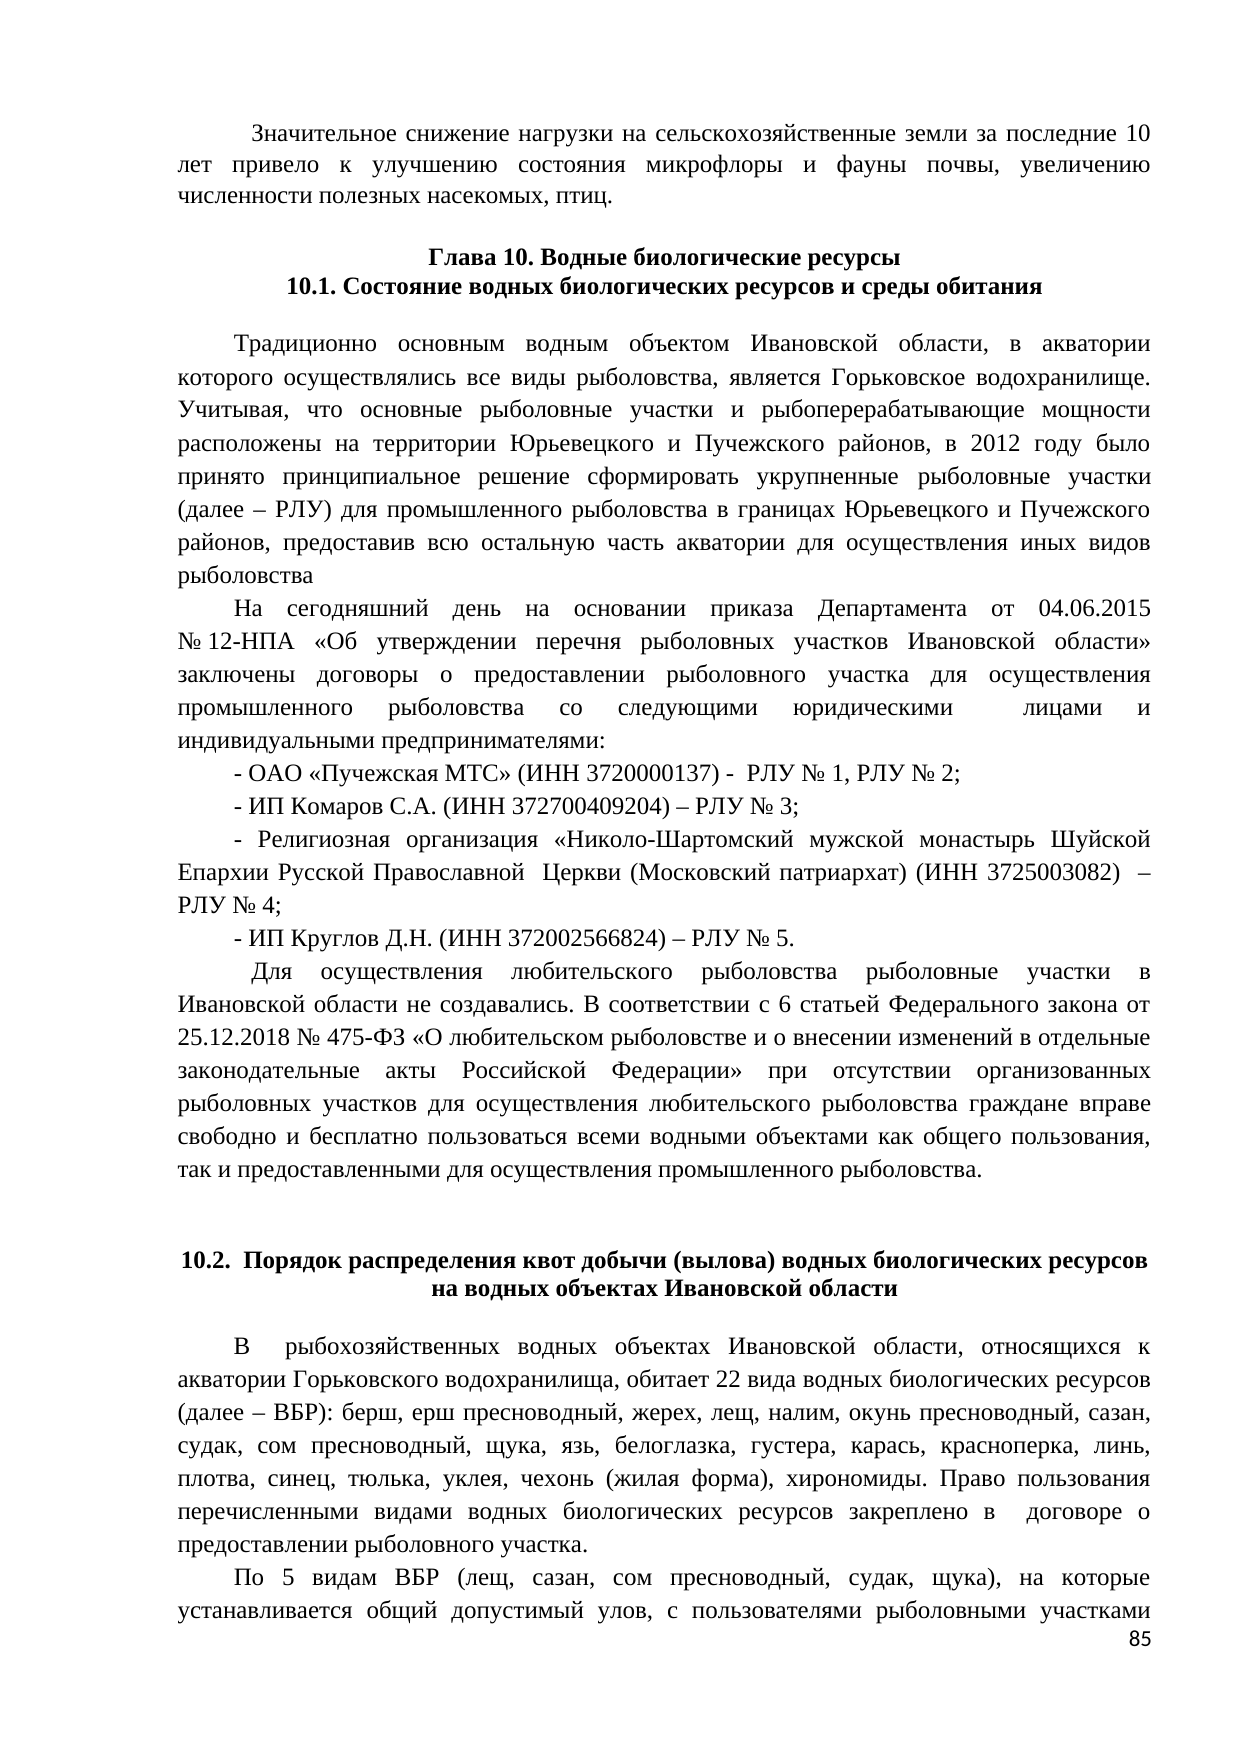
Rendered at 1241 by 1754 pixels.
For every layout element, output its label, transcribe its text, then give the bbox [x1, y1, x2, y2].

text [177, 1562, 1152, 1624]
text - ИП Комаров С.А. (ИНН 372700409204) – РЛУ № 3; [177, 791, 1152, 820]
text - ОАО «Пучежская МТС» (ИНН 3720000137) - РЛУ № 1, РЛУ № 2; [177, 758, 1152, 787]
text Глава 10. Водные биологические ресурсы [177, 242, 1152, 271]
text В рыбохозяйственных водных объектах Ивановской области, относящихся к акватории Горьковского водохранилища, обитает 22 вида водных биологических ресурсов (далее – ВБР): берш, ерш пресноводный, жерех, лещ, налим, окунь пресноводный, сазан, судак, сом пресноводный, щука, язь, белоглазка, густера, карась, красноперка, линь, плотва, синец, тюлька, уклея, чехонь (жилая форма), хирономиды. Право пользования перечисленными видами водных биологических ресурсов закреплено в договоре о предоставлении рыболовного участка. [177, 1331, 1152, 1558]
text - ИП Круглов Д.Н. (ИНН 372002566824) – РЛУ № 5. [177, 923, 1152, 952]
text На сегодняшний день на основании приказа Департамента от 04.06.2015 № 12-НПА «Об утверждении перечня рыболовных участков Ивановской области» заключены договоры о предоставлении рыболовного участка для осуществления промышленного рыболовства со следующими юридическими лицами и индивидуальными предпринимателями: [177, 593, 1152, 754]
text Для осуществления любительского рыболовства рыболовные участки в Ивановской области не создавались. В соответствии с 6 статьей Федерального закона от 25.12.2018 № 475-ФЗ «О любительском рыболовстве и о внесении изменений в отдельные законодательные акты Российской Федерации» при отсутствии организованных рыболовных участков для осуществления любительского рыболовства граждане вправе свободно и бесплатно пользоваться всеми водными объектами как общего пользования, так и предоставленными для осуществления промышленного рыболовства. [177, 956, 1152, 1183]
text - Религиозная организация «Николо-Шартомский мужской монастырь Шуйской Епархии Русской Православной Церкви (Московский патриархат) (ИНН 3725003082) – РЛУ № 4; [177, 824, 1152, 919]
text 10.2. Порядок распределения квот добычи (вылова) водных биологических ресурсов на водных объектах Ивановской области [177, 1245, 1152, 1302]
text 10.1. Состояние водных биологических ресурсов и среды обитания [177, 271, 1152, 300]
text Традиционно основным водным объектом Ивановской области, в акватории которого осуществлялись все виды рыболовства, является Горьковское водохранилище. Учитывая, что основные рыболовные участки и рыбоперерабатывающие мощности расположены на территории Юрьевецкого и Пучежского районов, в 2012 году было принято принципиальное решение сформировать укрупненные рыболовные участки (далее – РЛУ) для промышленного рыболовства в границах Юрьевецкого и Пучежского районов, предоставив всю остальную часть акватории для осуществления иных видов рыболовства [177, 328, 1152, 588]
text Значительное снижение нагрузки на сельскохозяйственные земли за последние 10 лет привело к улучшению состояния микрофлоры и фауны почвы, увеличению численности полезных насекомых, птиц. [177, 118, 1152, 209]
